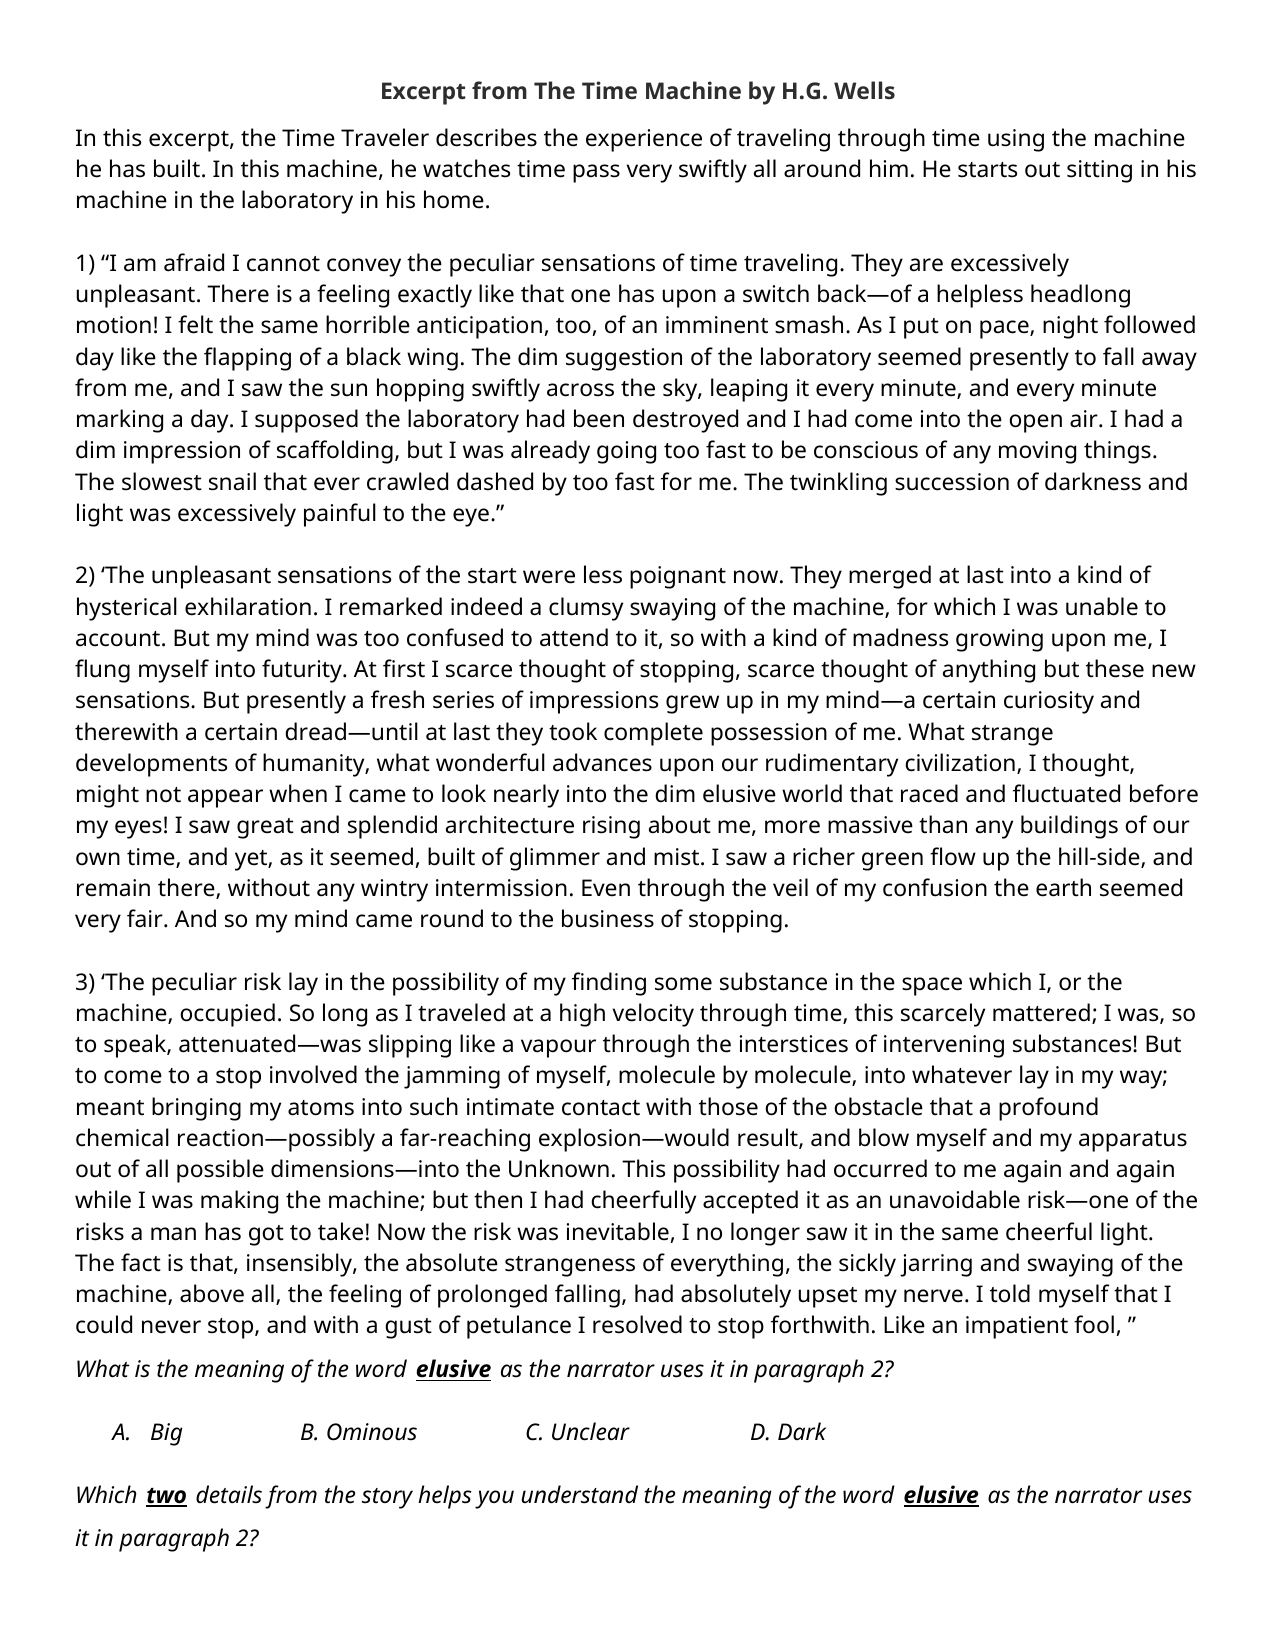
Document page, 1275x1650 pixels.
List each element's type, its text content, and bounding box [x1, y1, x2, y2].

text 2) ‘The unpleasant sensations of the start were less poignant now. They merged at last into a kind of hysterical exhilaration. I remarked indeed a clumsy swaying of the machine, for which I was unable to account. But my mind was too confused to attend to it, so with a kind of madness growing upon me, I flung myself into futurity. At first I scarce thought of stopping, scarce thought of anything but these new sensations. But presently a fresh series of impressions grew up in my mind—a certain curiosity and therewith a certain dread—until at last they took complete possession of me. What strange developments of humanity, what wonderful advances upon our rudimentary civilization, I thought, might not appear when I came to look nearly into the dim elusive world that raced and fluctuated before my eyes! I saw great and splendid architecture rising about me, more massive than any buildings of our own time, and yet, as it seemed, built of glimmer and mist. I saw a richer green flow up the hill-side, and remain there, without any wintry intermission. Even through the veil of my confusion the earth seemed very fair. And so my mind came round to the business of stopping. [75, 559, 1200, 934]
text Which two details from the story helps you understand the meaning of the word elusive as the narrator uses it in paragraph 2? [75, 1466, 1200, 1553]
text Excerpt from The Time Machine by H.G. Wells [75, 75, 1200, 106]
list Big B. Ominous C. Unclear D. Dark [112, 1416, 1200, 1447]
text 3) ‘The peculiar risk lay in the possibility of my finding some substance in the space which I, or the machine, occupied. So long as I traveled at a high velocity through time, this scarcely mattered; I was, so to speak, attenuated—was slipping like a vapour through the interstices of intervening substances! But to come to a stop involved the jamming of myself, molecule by molecule, into whatever lay in my way; meant bringing my atoms into such intimate contact with those of the obstacle that a profound chemical reaction—possibly a far-reaching explosion—would result, and blow myself and my apparatus out of all possible dimensions—into the Unknown. This possibility had occurred to me again and again while I was making the machine; but then I had cheerfully accepted it as an unavoidable risk—one of the risks a man has got to take! Now the risk was inevitable, I no longer saw it in the same cheerful light. The fact is that, insensibly, the absolute strangeness of everything, the sickly jarring and swaying of the machine, above all, the feeling of prolonged falling, had absolutely upset my nerve. I told myself that I could never stop, and with a gust of petulance I resolved to stop forthwith. Like an impatient fool, ” [75, 966, 1200, 1341]
text What is the meaning of the word elusive as the narrator uses it in paragraph 2? [75, 1341, 1200, 1384]
text 1) “I am afraid I cannot convey the peculiar sensations of time traveling. They are excessively unpleasant. There is a feeling exactly like that one has upon a switch back—of a helpless headlong motion! I felt the same horrible anticipation, too, of an imminent smash. As I put on pace, night followed day like the flapping of a black wing. The dim suggestion of the laboratory seemed presently to fall away from me, and I saw the sun hopping swiftly across the sky, leaping it every minute, and every minute marking a day. I supposed the laboratory had been destroyed and I had come into the open air. I had a dim impression of scaffolding, but I was already going too fast to be conscious of any moving things. The slowest snail that ever crawled dashed by too fast for me. The twinkling succession of darkness and light was excessively painful to the eye.” [75, 247, 1200, 528]
text In this excerpt, the Time Traveler describes the experience of traveling through time using the machine he has built. In this machine, he watches time pass very swiftly all around him. He starts out sitting in his machine in the laboratory in his home. [75, 122, 1200, 216]
